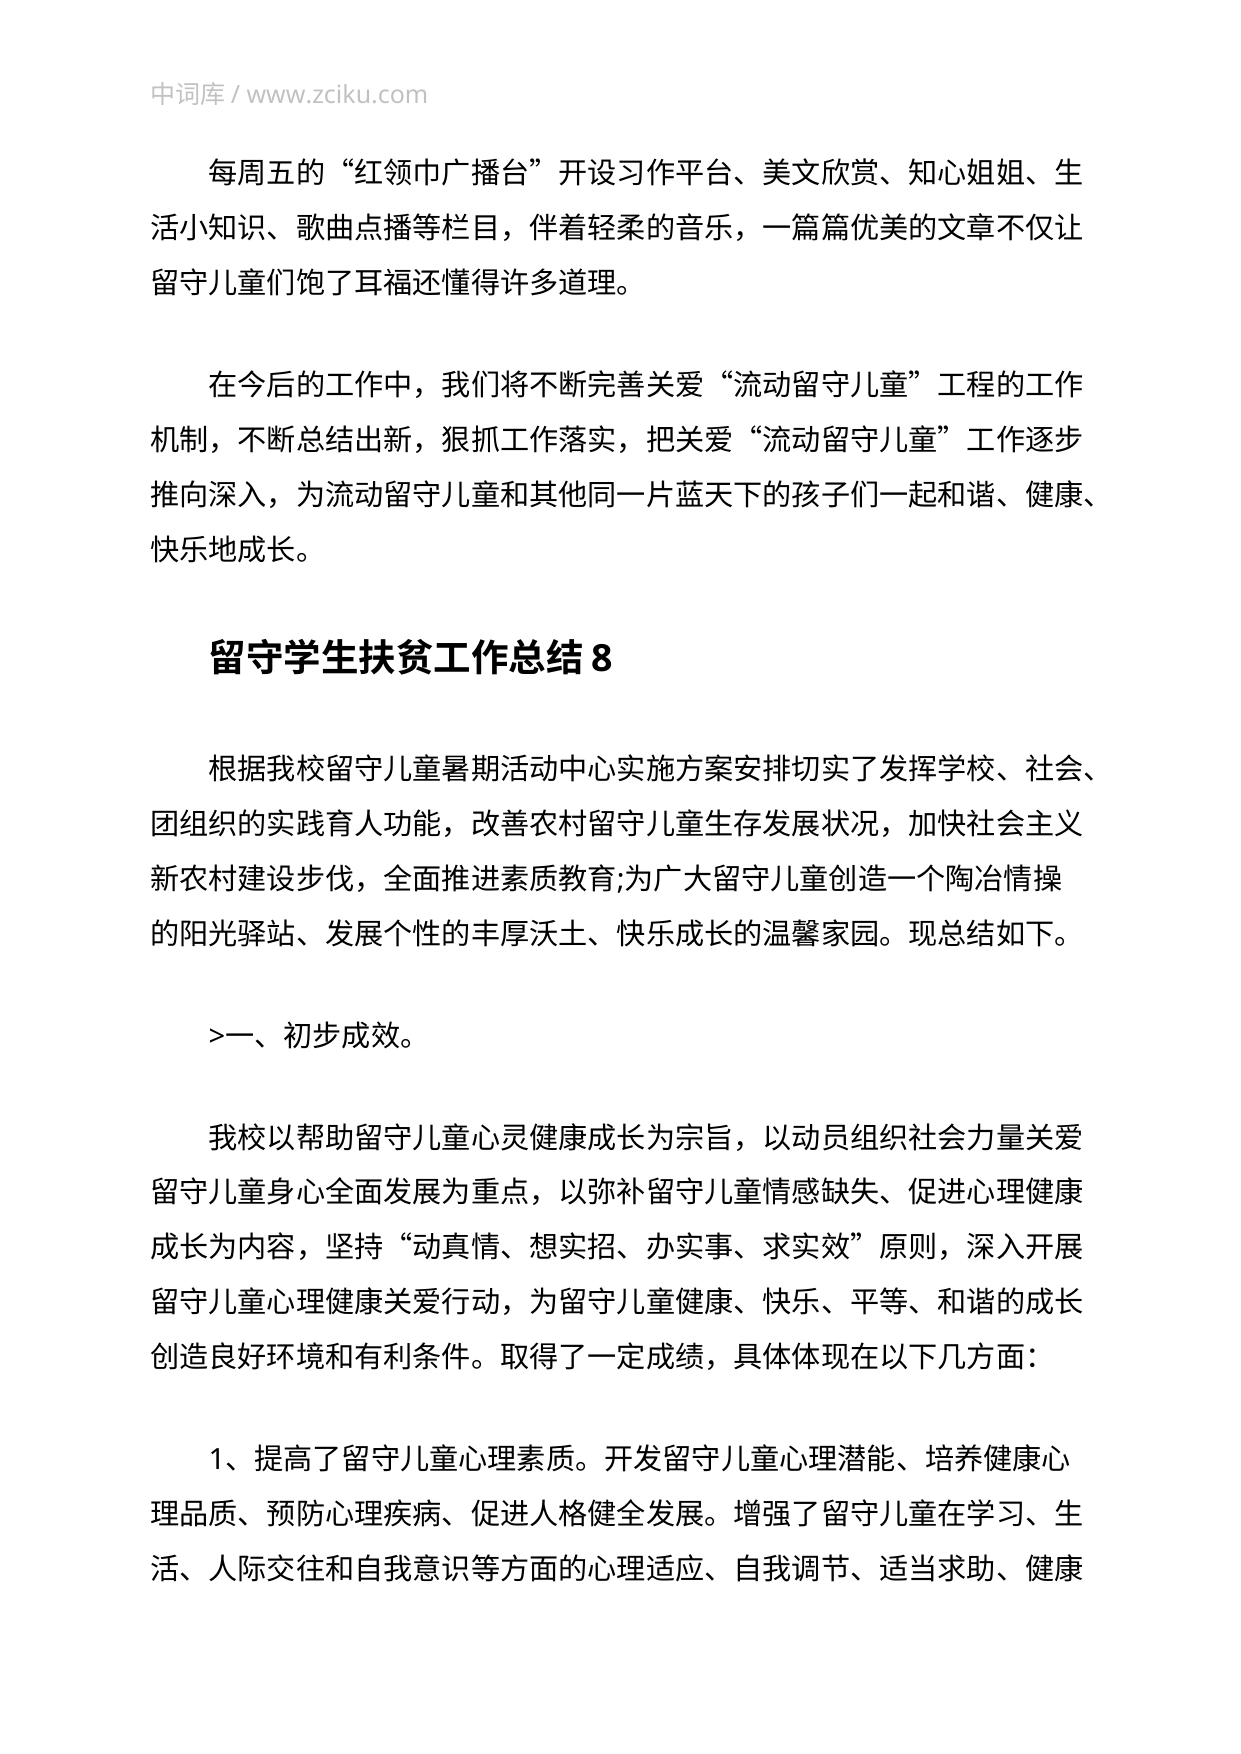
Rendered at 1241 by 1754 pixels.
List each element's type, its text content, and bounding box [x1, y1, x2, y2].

text >一、初步成效。 [150, 1012, 1090, 1054]
text 留守学生扶贫工作总结8 [150, 628, 1090, 682]
text 在今后的工作中，我们将不断完善关爱“流动留守儿童”工程的工作机制，不断总结出新，狠抓工作落实，把关爱“流动留守儿童”工作逐步推向深入，为流动留守儿童和其他同一片蓝天下的孩子们一起和谐、健康、快乐地成长。 [150, 362, 1090, 568]
text 每周五的“红领巾广播台”开设习作平台、美文欣赏、知心姐姐、生活小知识、歌曲点播等栏目，伴着轻柔的音乐，一篇篇优美的文章不仅让留守儿童们饱了耳福还懂得许多道理。 [150, 150, 1090, 302]
text 根据我校留守儿童暑期活动中心实施方案安排切实了发挥学校、社会、团组织的实践育人功能，改善农村留守儿童生存发展状况，加快社会主义新农村建设步伐，全面推进素质教育;为广大留守儿童创造一个陶冶情操的阳光驿站、发展个性的丰厚沃土、快乐成长的温馨家园。现总结如下。 [150, 746, 1090, 953]
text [150, 1436, 1090, 1588]
text 我校以帮助留守儿童心灵健康成长为宗旨，以动员组织社会力量关爱留守儿童身心全面发展为重点，以弥补留守儿童情感缺失、促进心理健康成长为内容，坚持“动真情、想实招、办实事、求实效”原则，深入开展留守儿童心理健康关爱行动，为留守儿童健康、快乐、平等、和谐的成长创造良好环境和有利条件。取得了一定成绩，具体体现在以下几方面： [150, 1114, 1090, 1376]
